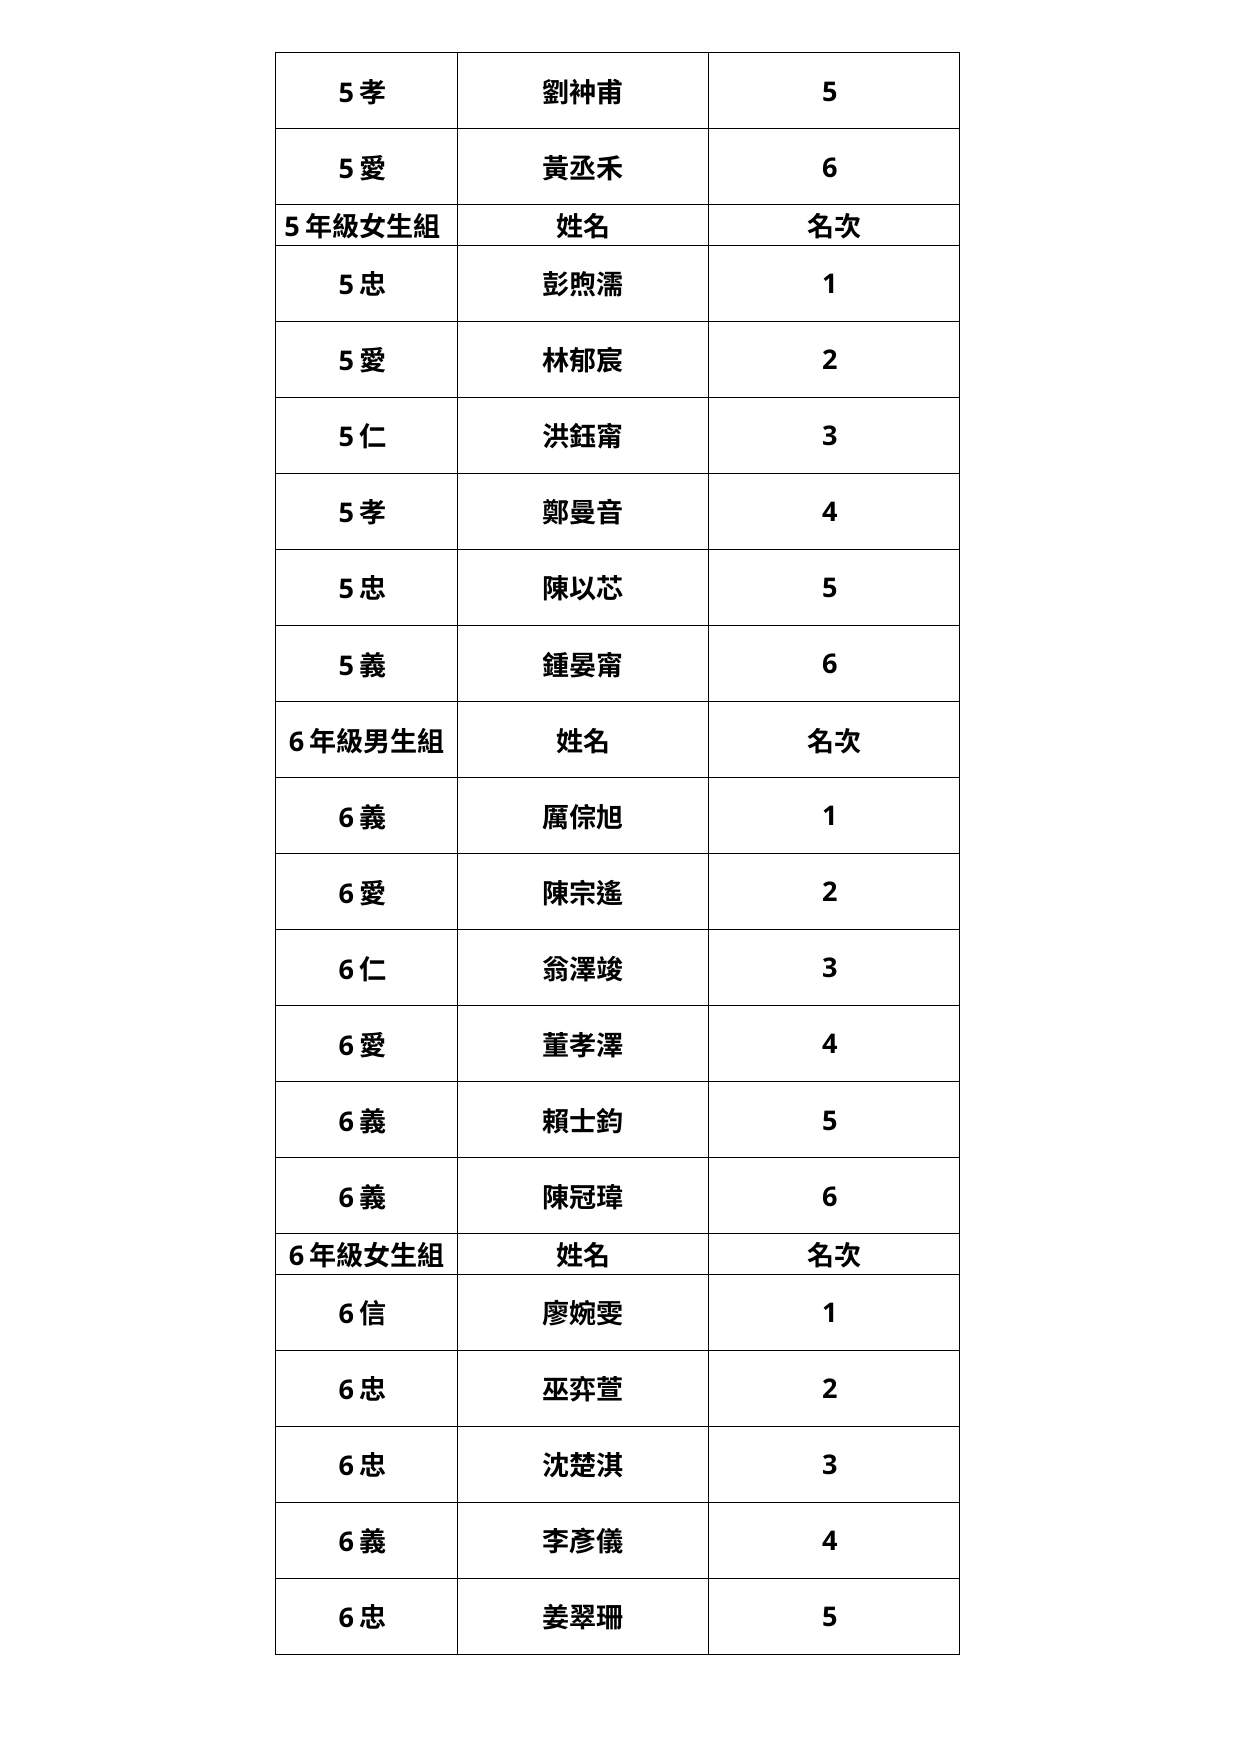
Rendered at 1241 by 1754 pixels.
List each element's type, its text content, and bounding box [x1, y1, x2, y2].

table_cell 6仁 [276, 930, 457, 1005]
table_cell 6義 [276, 1503, 457, 1578]
table_cell 1 [709, 246, 959, 321]
table_cell 5愛 [276, 129, 457, 204]
table_cell 5仁 [276, 398, 457, 473]
table_cell 鍾晏甯 [458, 626, 708, 701]
table_cell 賴士鈞 [458, 1082, 708, 1157]
table_cell 3 [709, 930, 959, 1005]
table_cell 6愛 [276, 854, 457, 929]
table_cell 李彥儀 [458, 1503, 708, 1578]
table_cell 陳以芯 [458, 550, 708, 625]
table_cell 姓名 [458, 1234, 708, 1273]
table_cell 5年級女生組 [276, 205, 457, 244]
table_cell 6 [709, 1158, 959, 1233]
table_cell 名次 [709, 702, 959, 777]
table_cell 巫弈萱 [458, 1351, 708, 1426]
table_cell 5忠 [276, 246, 457, 321]
table_cell 3 [709, 1427, 959, 1502]
table_cell 5忠 [276, 550, 457, 625]
table_cell 6忠 [276, 1427, 457, 1502]
table_cell 名次 [709, 205, 959, 244]
table_cell 1 [709, 778, 959, 853]
table_cell 6 [709, 129, 959, 204]
table_cell 5孝 [276, 474, 457, 549]
table_cell 彭煦濡 [458, 246, 708, 321]
table_cell 陳宗遙 [458, 854, 708, 929]
table_cell 陳冠瑋 [458, 1158, 708, 1233]
table_cell 姓名 [458, 702, 708, 777]
table_cell 1 [709, 1275, 959, 1349]
table_cell 5 [709, 550, 959, 625]
table_cell 2 [709, 1351, 959, 1426]
table_cell 6義 [276, 778, 457, 853]
table_cell 董孝澤 [458, 1006, 708, 1081]
table_cell 6義 [276, 1082, 457, 1157]
table_cell 5 [709, 1082, 959, 1157]
table_cell 4 [709, 1503, 959, 1578]
table_cell 2 [709, 322, 959, 397]
table_cell 沈楚淇 [458, 1427, 708, 1502]
table_cell 6年級女生組 [276, 1234, 457, 1273]
table_cell 6義 [276, 1158, 457, 1233]
table_cell 5孝 [276, 53, 457, 128]
table_cell 6忠 [276, 1351, 457, 1426]
table_cell 鄭曼音 [458, 474, 708, 549]
table_cell 黃丞禾 [458, 129, 708, 204]
table_cell 2 [709, 854, 959, 929]
table_cell 6忠 [276, 1579, 457, 1654]
table_cell 4 [709, 474, 959, 549]
table_cell 5 [709, 1579, 959, 1654]
table_cell 4 [709, 1006, 959, 1081]
table_cell 3 [709, 398, 959, 473]
table_cell 名次 [709, 1234, 959, 1273]
table_cell 姓名 [458, 205, 708, 244]
table_cell 厲倧旭 [458, 778, 708, 853]
table_cell 6信 [276, 1275, 457, 1349]
table_cell 洪鈺甯 [458, 398, 708, 473]
table_cell 姜翠珊 [458, 1579, 708, 1654]
table_cell 6 [709, 626, 959, 701]
table_cell 翁澤竣 [458, 930, 708, 1005]
table_cell 林郁宸 [458, 322, 708, 397]
table_cell 6愛 [276, 1006, 457, 1081]
table_cell 5愛 [276, 322, 457, 397]
table_cell 5義 [276, 626, 457, 701]
table_cell 劉衶甫 [458, 53, 708, 128]
table_cell 5 [709, 53, 959, 128]
table_cell 6年級男生組 [276, 702, 457, 777]
table_cell 廖婉雯 [458, 1275, 708, 1349]
